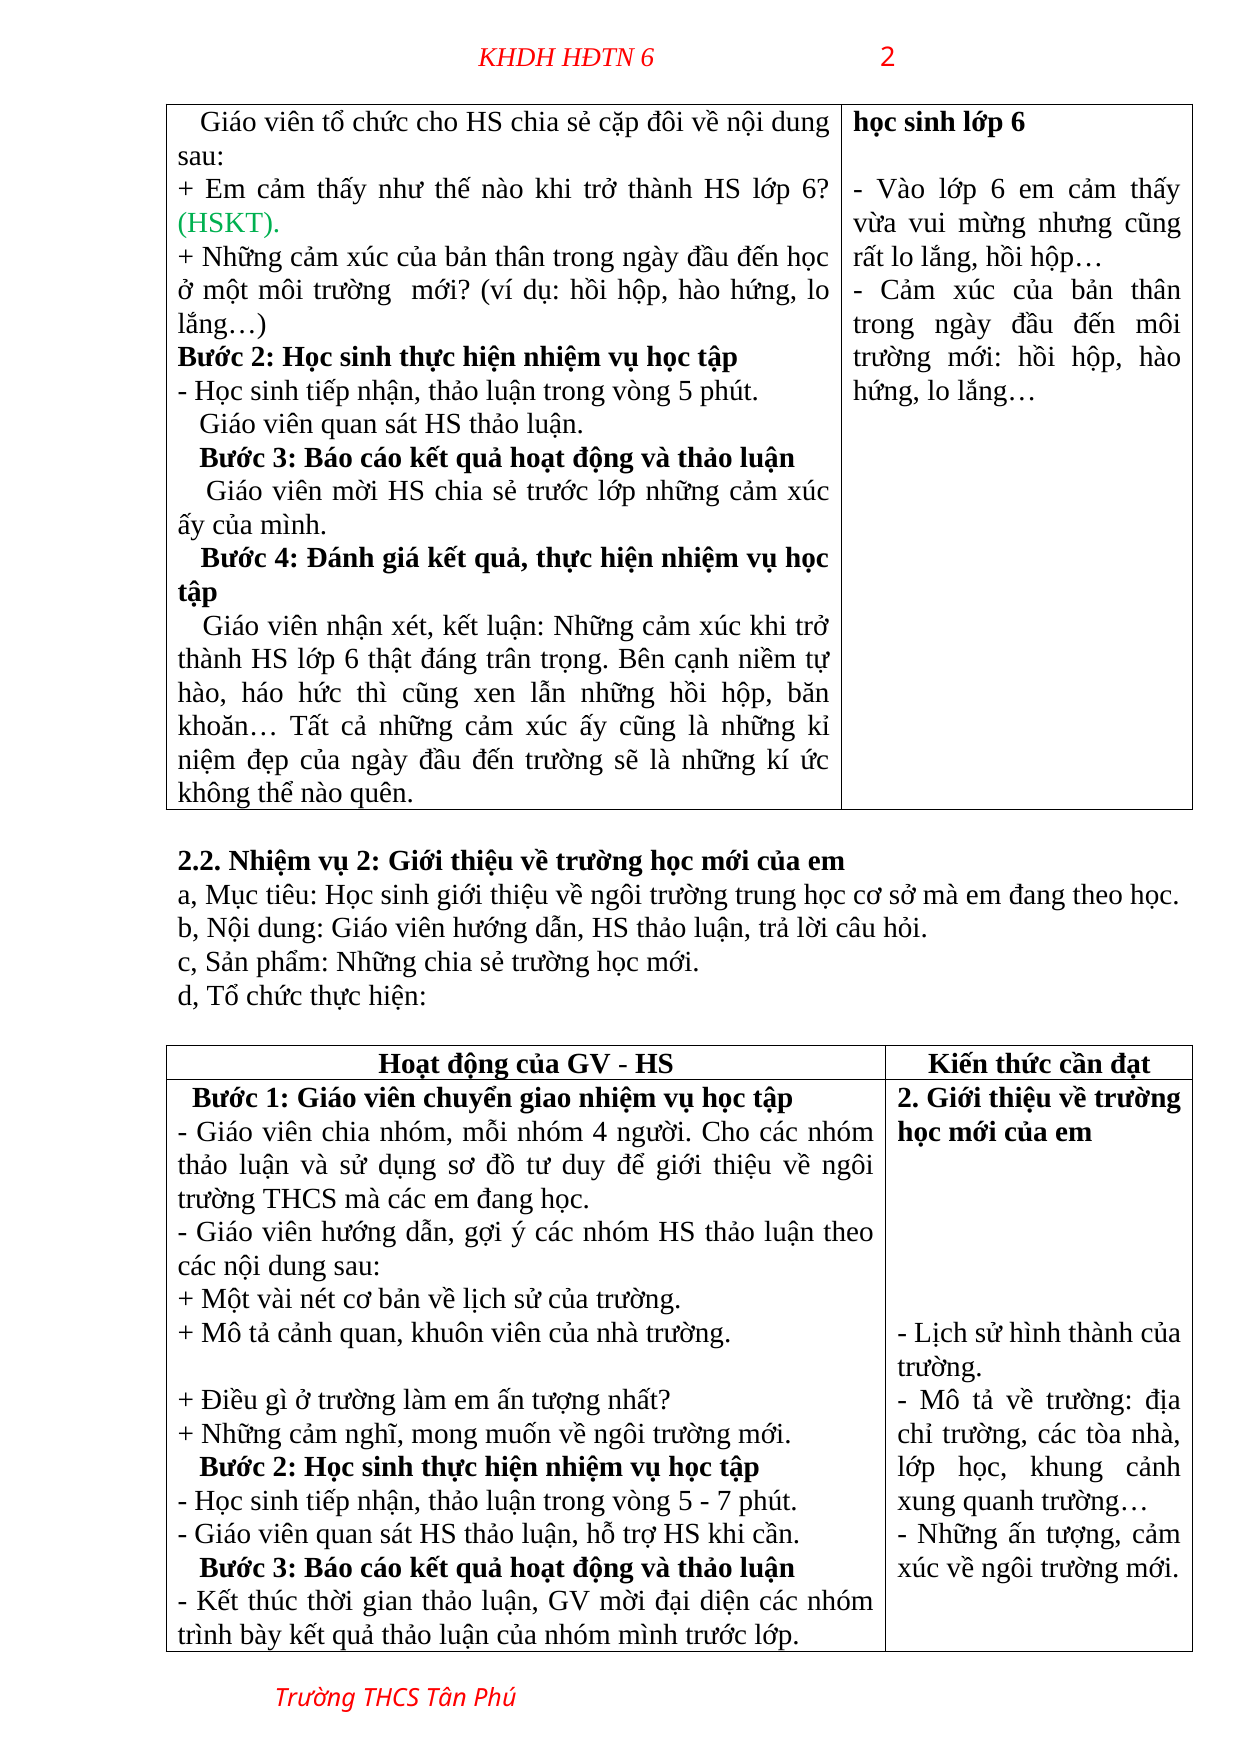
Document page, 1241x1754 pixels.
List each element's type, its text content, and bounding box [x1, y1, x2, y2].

table_header Kiến thức cần đạt [886, 1046, 1192, 1079]
table_header Hoạt động của GV - HS [167, 1046, 885, 1079]
text a, Mục tiêu: Học sinh giới thiệu về ngôi trường trung học cơ sở mà em đang theo học. [177, 877, 1196, 911]
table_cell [886, 1080, 1192, 1651]
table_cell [842, 105, 1192, 809]
text b, Nội dung: Giáo viên hướng dẫn, HS thảo luận, trả lời câu hỏi. [177, 911, 1196, 944]
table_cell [167, 1080, 885, 1651]
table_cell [167, 105, 841, 809]
text d, Tổ chức thực hiện: [177, 978, 1196, 1011]
text 2.2. Nhiệm vụ 2: Giới thiệu về trường học mới của em [177, 843, 1196, 877]
text c, Sản phẩm: Những chia sẻ trường học mới. [177, 944, 1196, 978]
